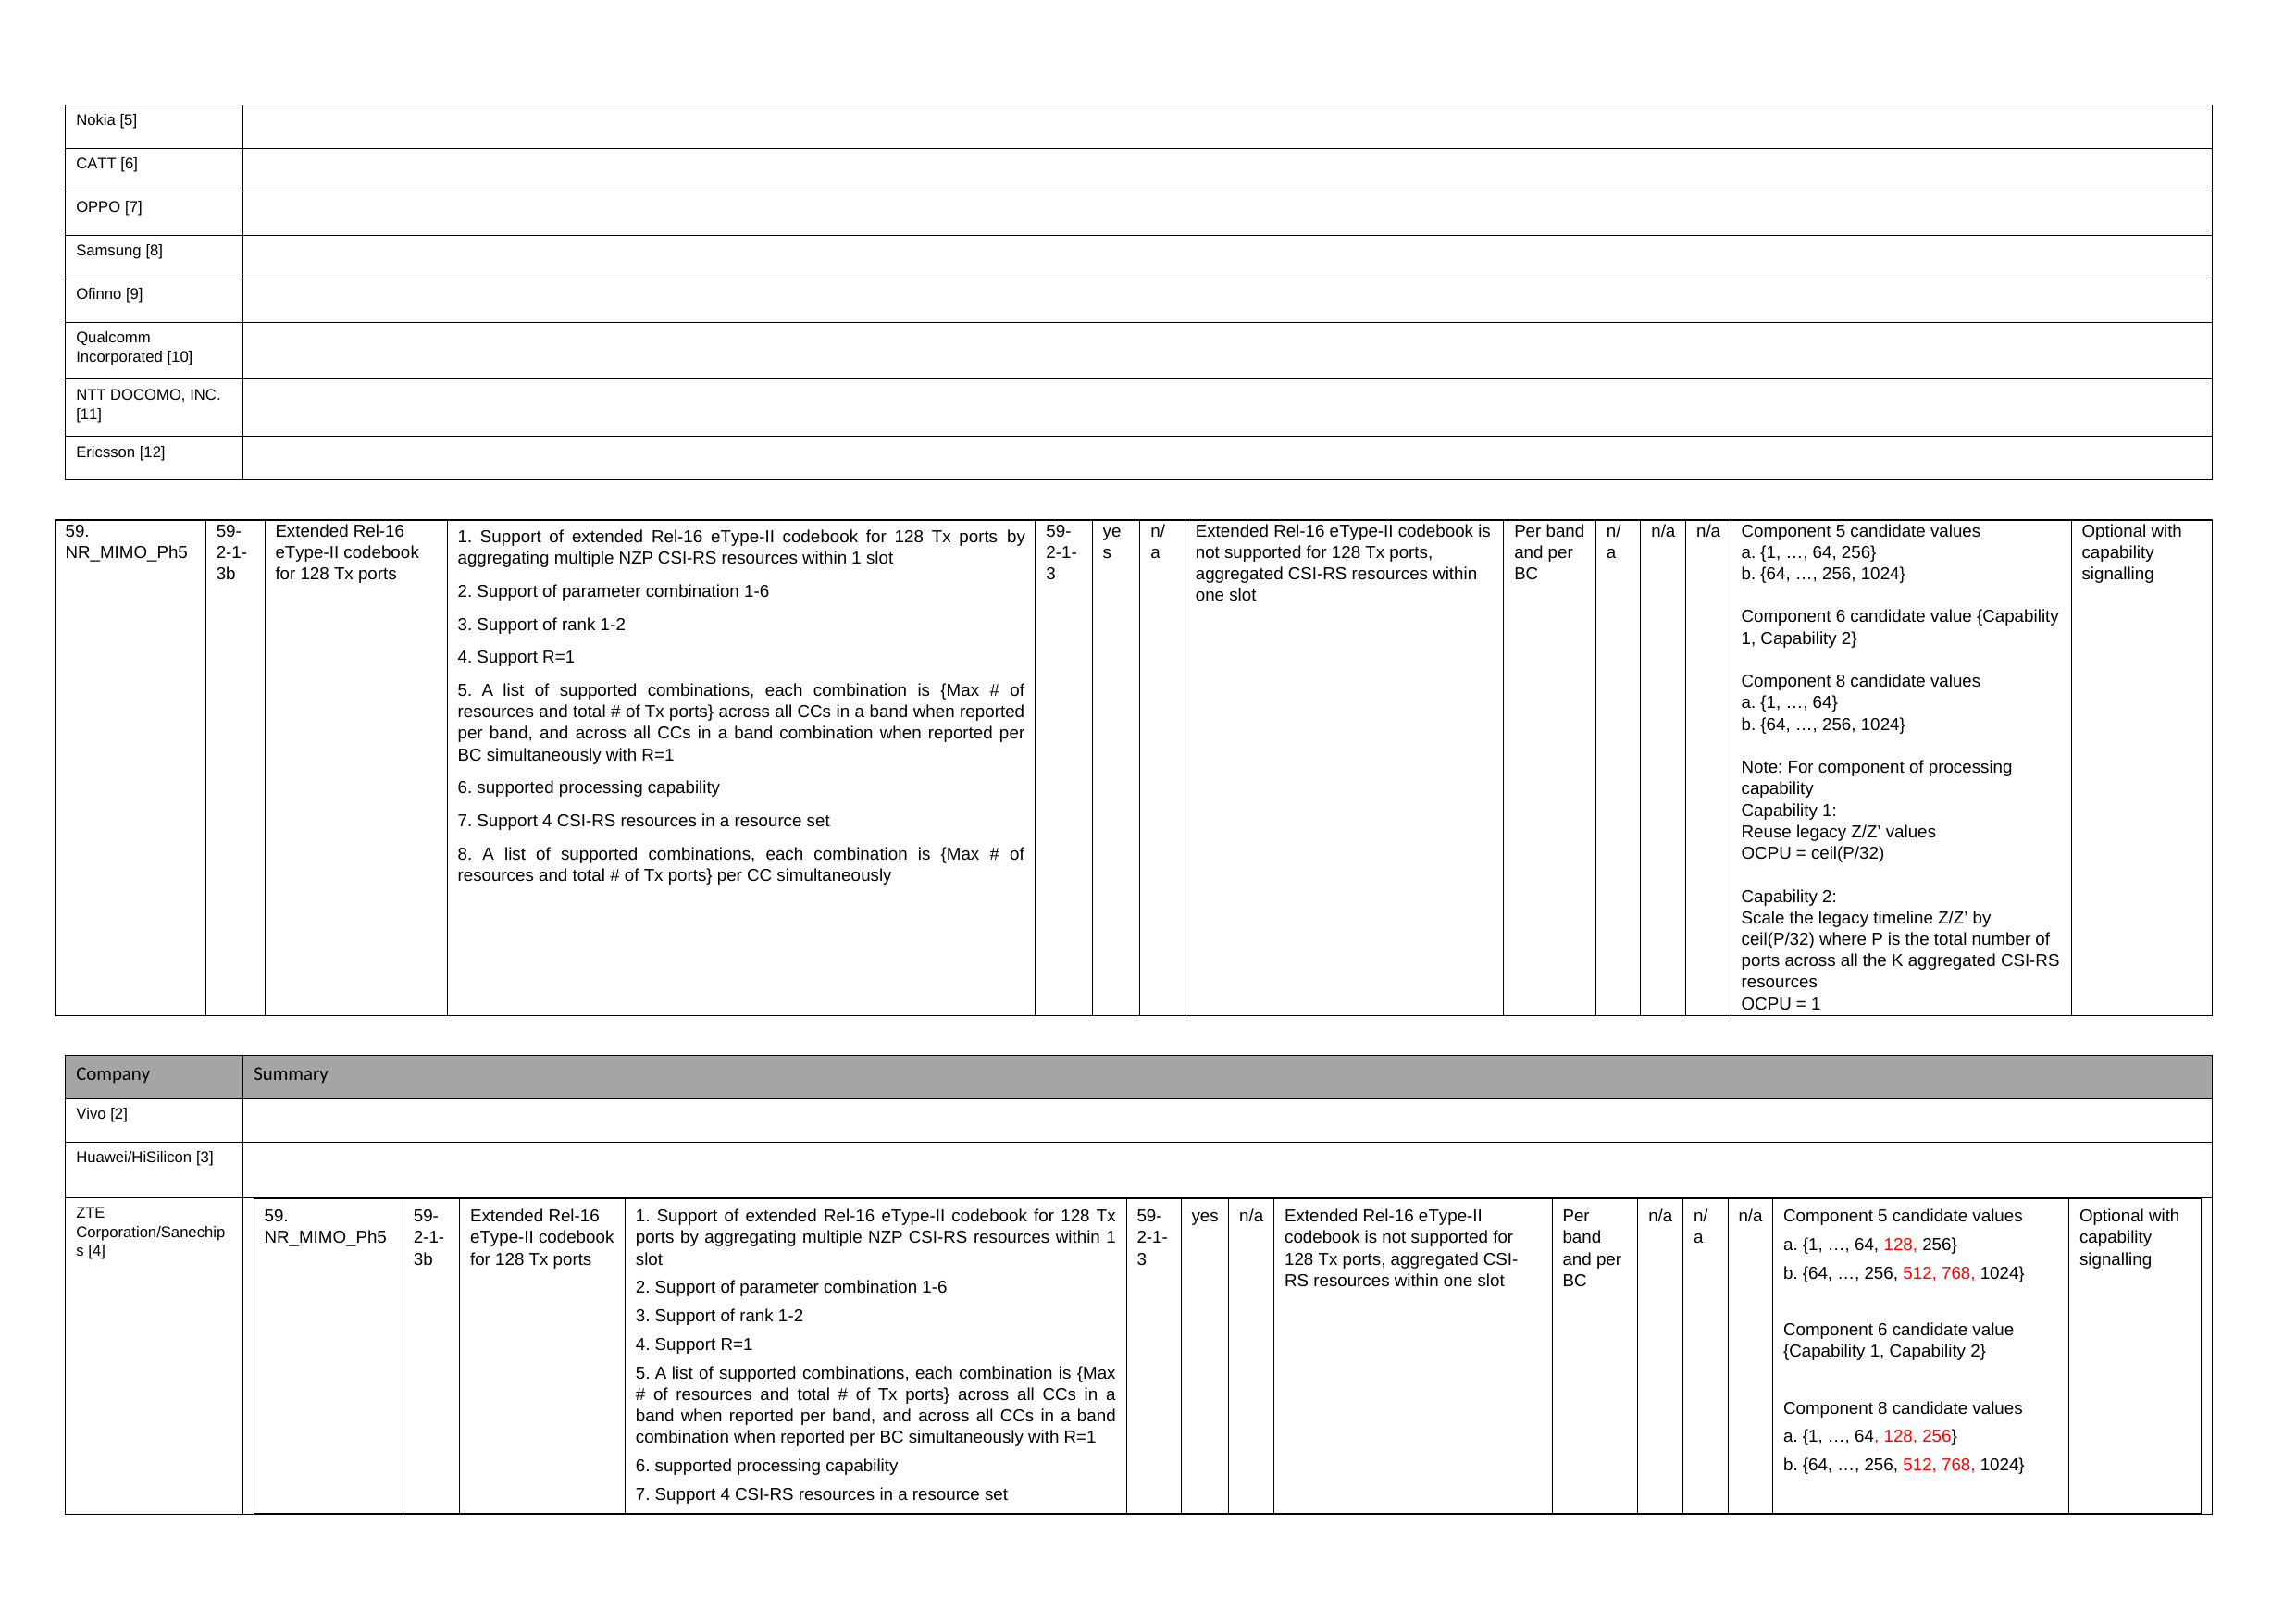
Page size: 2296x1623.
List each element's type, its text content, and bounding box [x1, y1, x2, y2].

table_cell [243, 1143, 2212, 1196]
table_cell NTT DOCOMO, INC. [11] [66, 379, 242, 436]
table_header n/a [1140, 521, 1185, 1015]
table_cell [460, 1199, 625, 1513]
table_cell [626, 1199, 1126, 1513]
table_header 59. NR_MIMO_Ph5 [56, 521, 205, 1015]
table_cell [2202, 1198, 2212, 1514]
table_header n/a [1596, 521, 1640, 1015]
table_header Summary [243, 1056, 2212, 1098]
table_header 59-2-1-3 [1036, 521, 1092, 1015]
table_cell [243, 279, 2212, 322]
table_cell [403, 1199, 459, 1513]
table_cell [243, 1198, 254, 1514]
table_cell [1683, 1199, 1728, 1513]
table_cell [1553, 1199, 1637, 1513]
table_cell Ericsson [12] [66, 437, 242, 479]
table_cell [66, 1198, 242, 1514]
table_cell Qualcomm Incorporated [10] [66, 323, 242, 378]
table_cell [243, 1099, 2212, 1142]
table_cell [243, 323, 2212, 378]
table_cell Nokia [5] [66, 105, 242, 147]
table_cell [254, 1199, 403, 1513]
table_header Per band and per BC [1504, 521, 1595, 1015]
table_cell [243, 437, 2212, 479]
table_header 1. Support of extended Rel-16 eType-II codebook for 128 Tx ports by aggregating multiple NZP CSI-RS resources within 1 slot 2. Support of parameter combination 1-6 3. Support of rank 1-2 4. Support R=1 5. A list of supported combinations, each combination is {Max # of resources and total # of Tx ports} across all CCs in a band when reported per band, and across all CCs in a band combination when reported per BC simultaneously with R=1 6. supported processing capability 7. Support 4 CSI-RS resources in a resource set 8. A list of supported combinations, each combination is {Max # of resources and total # of Tx ports} per CC simultaneously [448, 521, 1035, 1015]
table_cell [243, 236, 2212, 279]
table_cell [243, 149, 2212, 192]
table_cell CATT [6] [66, 149, 242, 192]
table_cell [1638, 1199, 1682, 1513]
table_header Extended Rel-16 eType-II codebook is not supported for 128 Tx ports, aggregated CSI-RS resources within one slot [1185, 521, 1503, 1015]
table_cell [243, 379, 2212, 436]
table_cell Huawei/HiSilicon [3] [66, 1143, 242, 1196]
table_header Company [66, 1056, 242, 1098]
table_header n/a [1641, 521, 1685, 1015]
table_cell [1773, 1199, 2068, 1513]
table_header Extended Rel-16 eType-II codebook for 128 Tx ports [266, 521, 447, 1015]
table_cell [243, 192, 2212, 235]
table_header n/a [1686, 521, 1731, 1015]
table_cell [2069, 1199, 2201, 1513]
table_header Optional with capability signalling [2072, 521, 2212, 1015]
table_header Component 5 candidate values a. {1, …, 64, 256} b. {64, …, 256, 1024} Component 6 candidate value {Capability 1, Capability 2} Component 8 candidate values a. {1, …, 64} b. {64, …, 256, 1024} Note: For component of processing capability Capability 1: Reuse legacy Z/Z’ values OCPU = ceil(P/32) Capability 2: Scale the legacy timeline Z/Z’ by ceil(P/32) where P is the total number of ports across all the K aggregated CSI-RS resources OCPU = 1 [1731, 521, 2071, 1015]
table_header yes [1093, 521, 1139, 1015]
table_cell [1729, 1199, 1772, 1513]
table_cell Samsung [8] [66, 236, 242, 279]
table_cell [1182, 1199, 1228, 1513]
table_cell [1127, 1199, 1181, 1513]
table_cell [1229, 1199, 1273, 1513]
table_cell Vivo [2] [66, 1099, 242, 1142]
table_cell [1274, 1199, 1552, 1513]
table_header 59-2-1-3b [206, 521, 265, 1015]
table_cell OPPO [7] [66, 192, 242, 235]
table_cell Ofinno [9] [66, 279, 242, 322]
table_cell [243, 105, 2212, 147]
